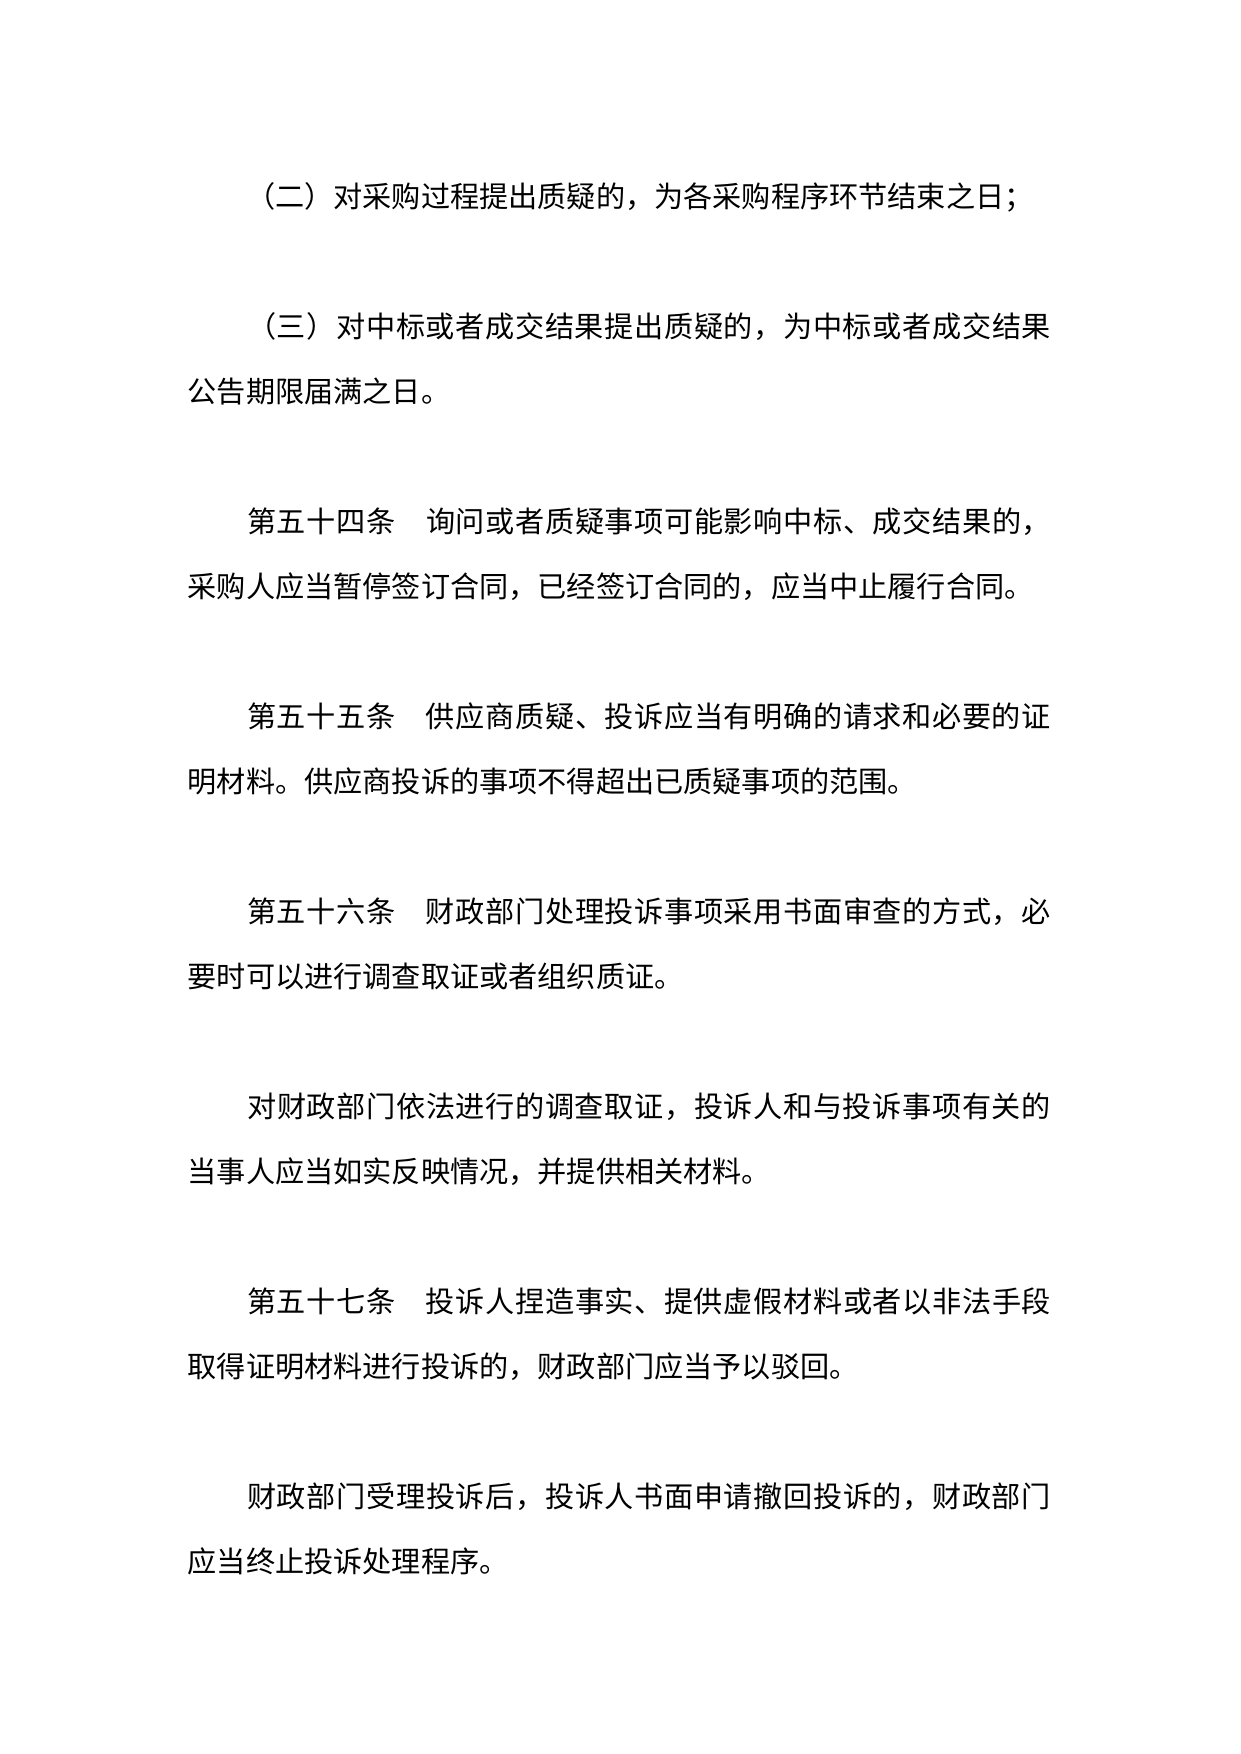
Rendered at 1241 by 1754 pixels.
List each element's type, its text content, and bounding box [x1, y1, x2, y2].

text 第五十五条 供应商质疑、投诉应当有明确的请求和必要的证明材料。供应商投诉的事项不得超出已质疑事项的范围。 [187, 682, 1053, 812]
text （二）对采购过程提出质疑的，为各采购程序环节结束之日； [187, 162, 1053, 227]
text 对财政部门依法进行的调查取证，投诉人和与投诉事项有关的当事人应当如实反映情况，并提供相关材料。 [187, 1072, 1053, 1202]
text 第五十四条 询问或者质疑事项可能影响中标、成交结果的，采购人应当暂停签订合同，已经签订合同的，应当中止履行合同。 [187, 487, 1053, 617]
text 财政部门受理投诉后，投诉人书面申请撤回投诉的，财政部门应当终止投诉处理程序。 [187, 1462, 1053, 1592]
text 第五十六条 财政部门处理投诉事项采用书面审查的方式，必要时可以进行调查取证或者组织质证。 [187, 877, 1053, 1007]
text 第五十七条 投诉人捏造事实、提供虚假材料或者以非法手段取得证明材料进行投诉的，财政部门应当予以驳回。 [187, 1267, 1053, 1397]
text （三）对中标或者成交结果提出质疑的，为中标或者成交结果公告期限届满之日。 [187, 292, 1053, 422]
